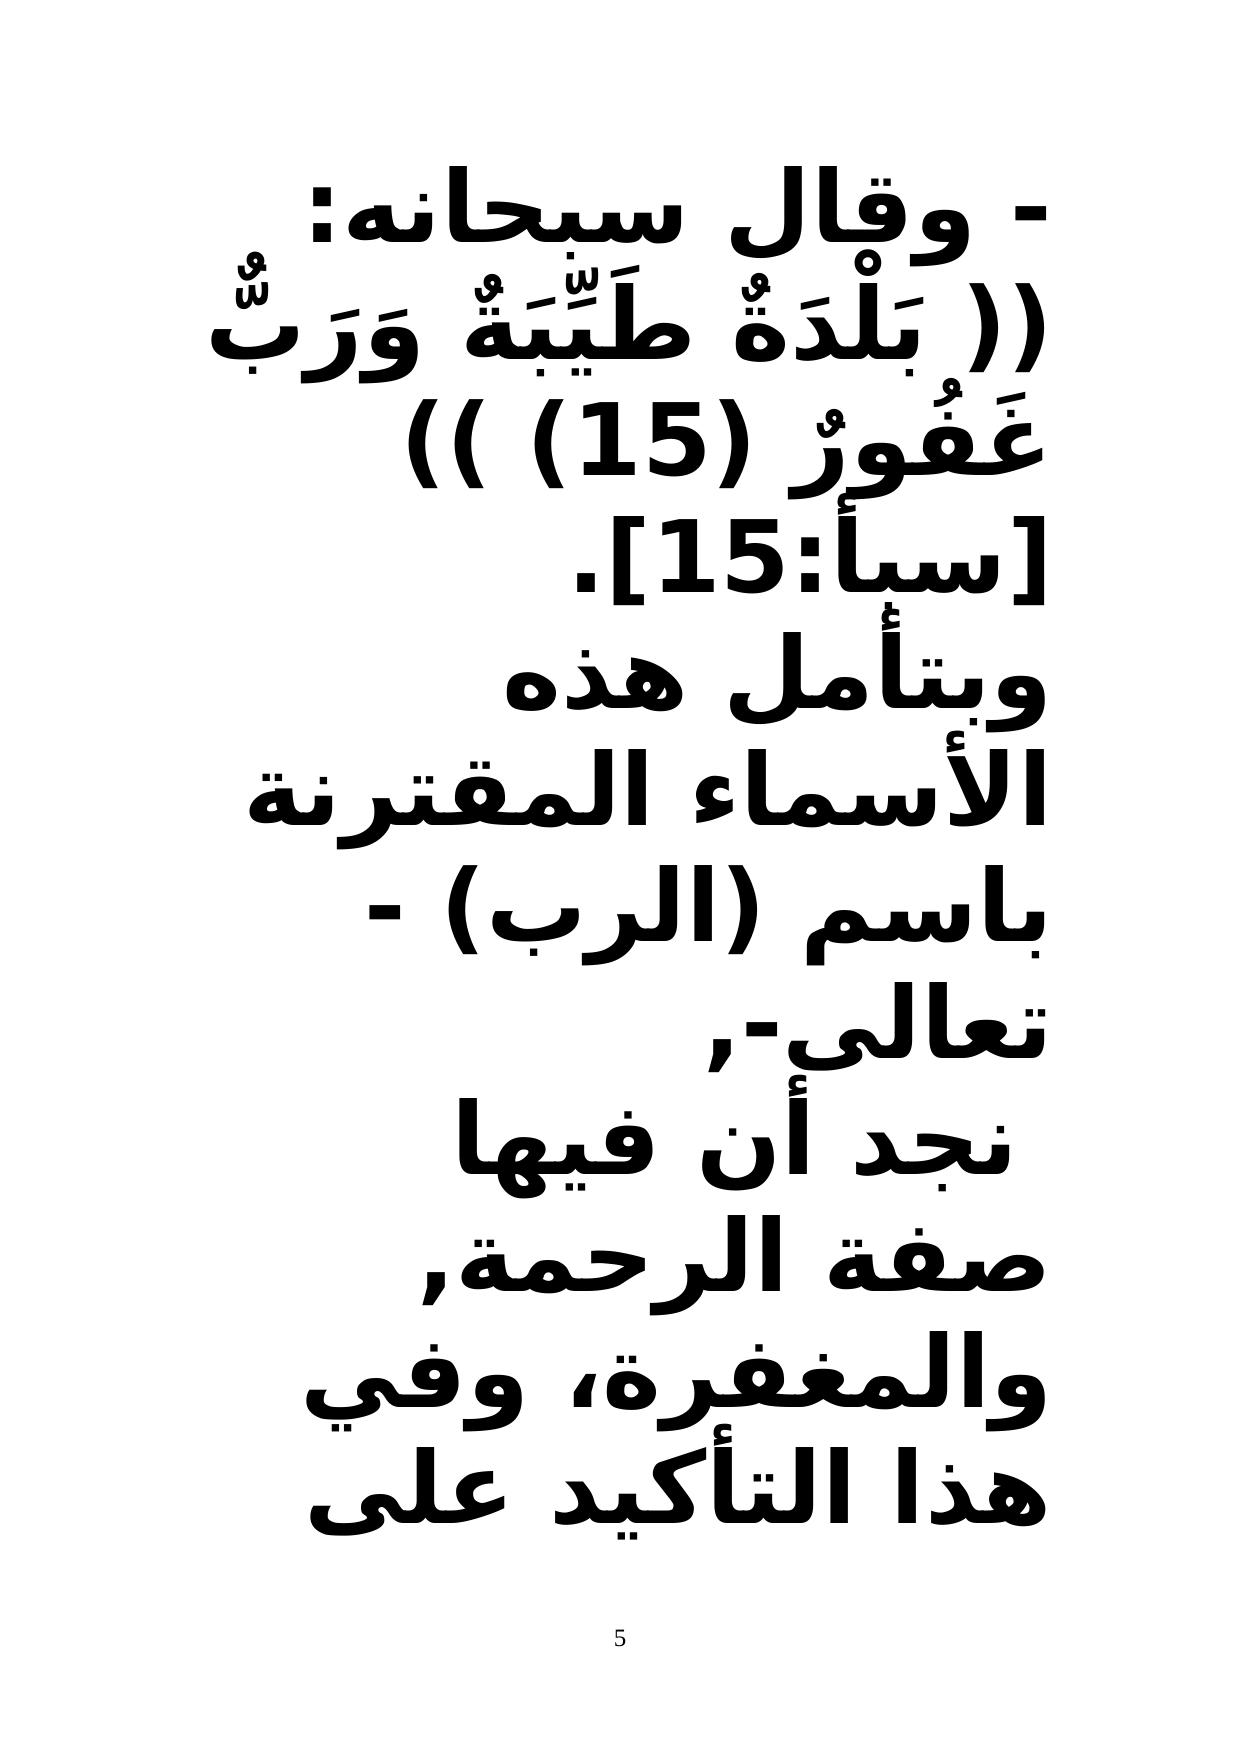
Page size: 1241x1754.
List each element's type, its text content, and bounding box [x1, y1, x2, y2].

text وبتأمل هذه الأسماء المقترنة باسم (الرب) - تعالى-, [187, 616, 1053, 1082]
text - وقال سبحانه: (( بَلْدَةٌ طَيِّبَةٌ وَرَبٌّ غَفُورٌ (15) )) [سبأ:15]. [187, 150, 1053, 616]
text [187, 1082, 1053, 1547]
